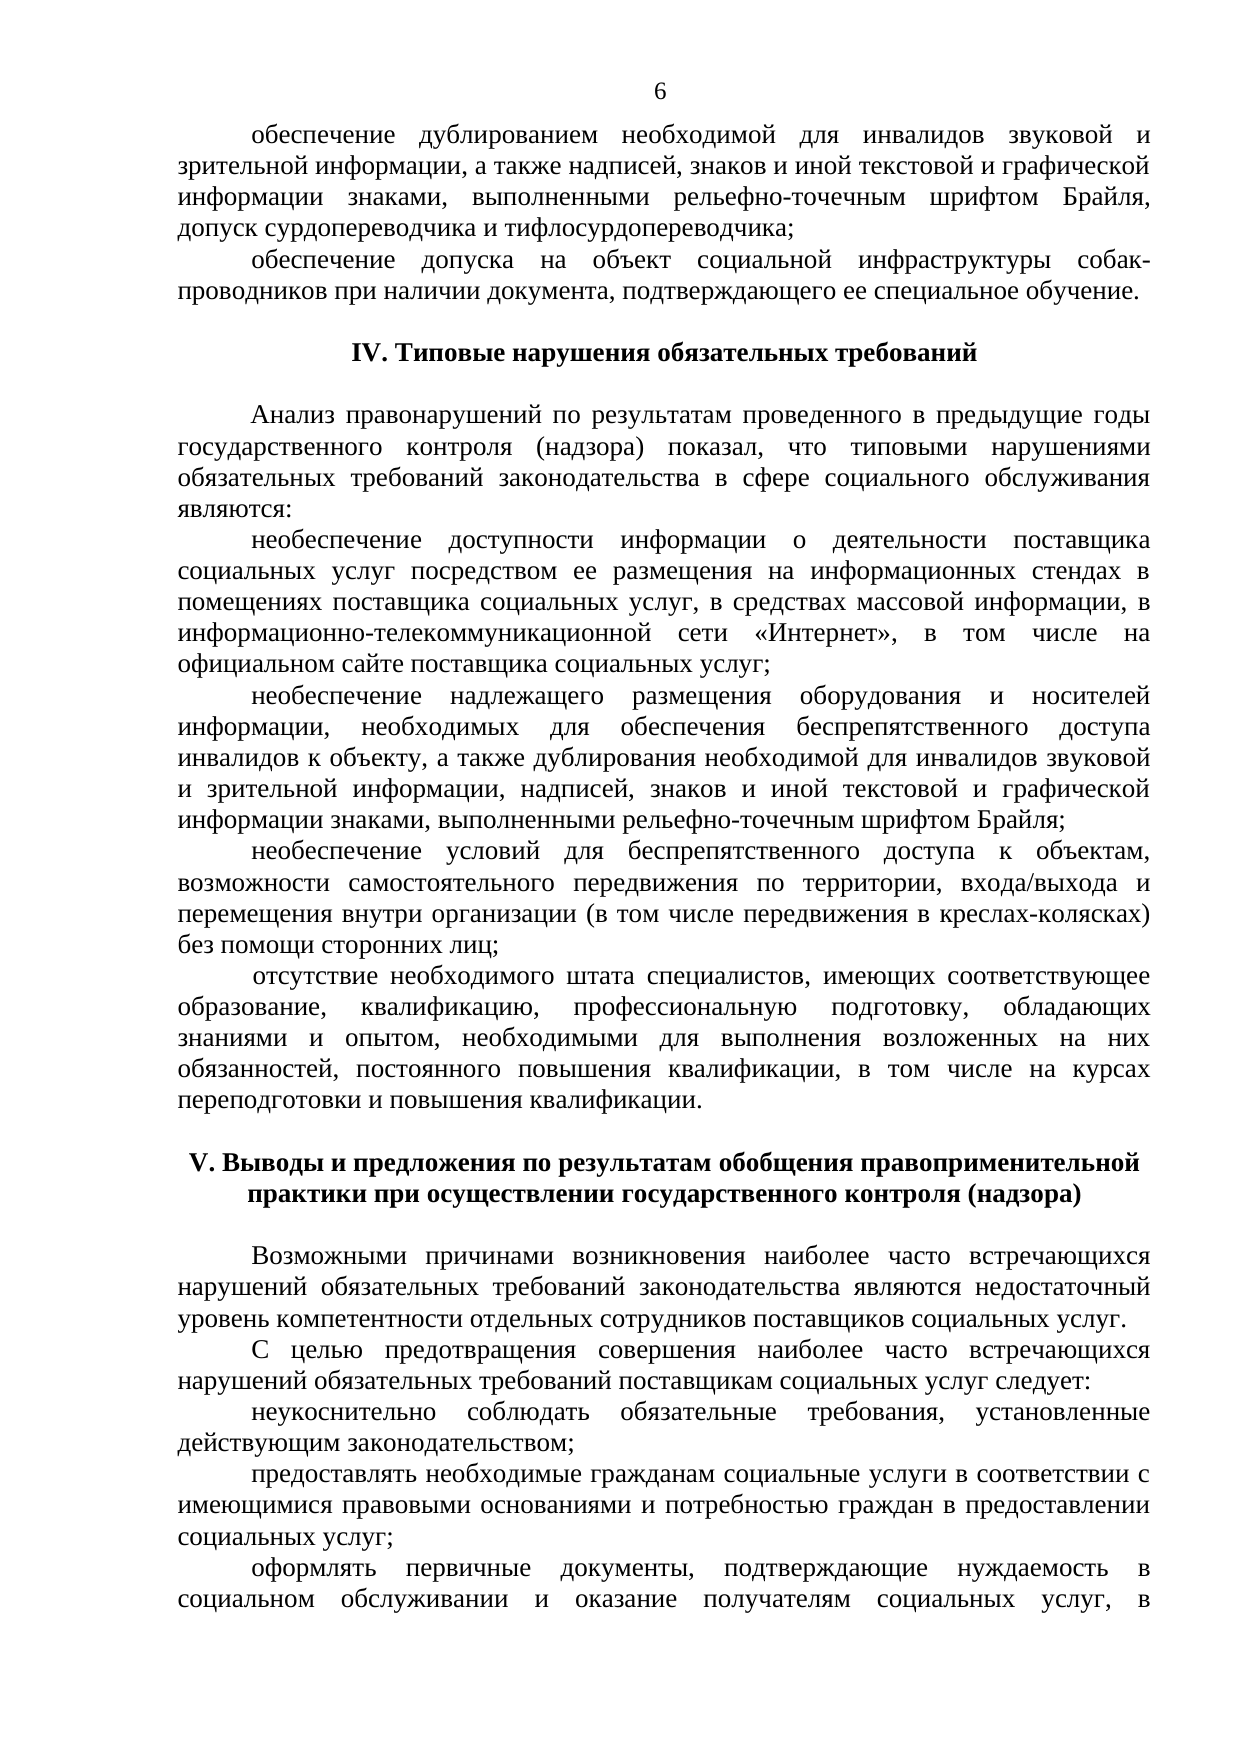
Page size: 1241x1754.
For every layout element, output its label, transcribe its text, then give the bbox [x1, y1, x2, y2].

text обеспечение дублированием необходимой для инвалидов звуковой и зрительной информации, а также надписей, знаков и иной текстовой и графической информации знаками, выполненными рельефно-точечным шрифтом Брайля, допуск сурдопереводчика и тифлосурдопереводчика; [177, 118, 1152, 243]
text необеспечение надлежащего размещения оборудования и носителей информации, необходимых для обеспечения беспрепятственного доступа инвалидов к объекту, а также дублирования необходимой для инвалидов звуковой и зрительной информации, надписей, знаков и иной текстовой и графической информации знаками, выполненными рельефно-точечным шрифтом Брайля; [177, 679, 1152, 834]
text обеспечение допуска на объект социальной инфраструктуры собак-проводников при наличии документа, подтверждающего ее специальное обучение. [177, 243, 1152, 305]
text IV. Типовые нарушения обязательных требований [177, 336, 1152, 367]
text Анализ правонарушений по результатам проведенного в предыдущие годы государственного контроля (надзора) показал, что типовыми нарушениями обязательных требований законодательства в сфере социального обслуживания являются: [177, 398, 1152, 523]
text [177, 1551, 1152, 1613]
text V. Выводы и предложения по результатам обобщения правоприменительной практики при осуществлении государственного контроля (надзора) [177, 1146, 1152, 1208]
text неукоснительно соблюдать обязательные требования, установленные действующим законодательством; [177, 1395, 1152, 1457]
text необеспечение условий для беспрепятственного доступа к объектам, возможности самостоятельного передвижения по территории, входа/выхода и перемещения внутри организации (в том числе передвижения в креслах-колясках) без помощи сторонних лиц; [177, 834, 1152, 959]
text С целью предотвращения совершения наиболее часто встречающихся нарушений обязательных требований поставщикам социальных услуг следует: [177, 1333, 1152, 1395]
text отсутствие необходимого штата специалистов, имеющих соответствующее образование, квалификацию, профессиональную подготовку, обладающих знаниями и опытом, необходимыми для выполнения возложенных на них обязанностей, постоянного повышения квалификации, в том числе на курсах переподготовки и повышения квалификации. [177, 959, 1152, 1115]
text предоставлять необходимые гражданам социальные услуги в соответствии с имеющимися правовыми основаниями и потребностью граждан в предоставлении социальных услуг; [177, 1457, 1152, 1551]
text Возможными причинами возникновения наиболее часто встречающихся нарушений обязательных требований законодательства являются недостаточный уровень компетентности отдельных сотрудников поставщиков социальных услуг. [177, 1239, 1152, 1333]
text необеспечение доступности информации о деятельности поставщика социальных услуг посредством ее размещения на информационных стендах в помещениях поставщика социальных услуг, в средствах массовой информации, в информационно-телекоммуникационной сети «Интернет», в том числе на официальном сайте поставщика социальных услуг; [177, 523, 1152, 679]
